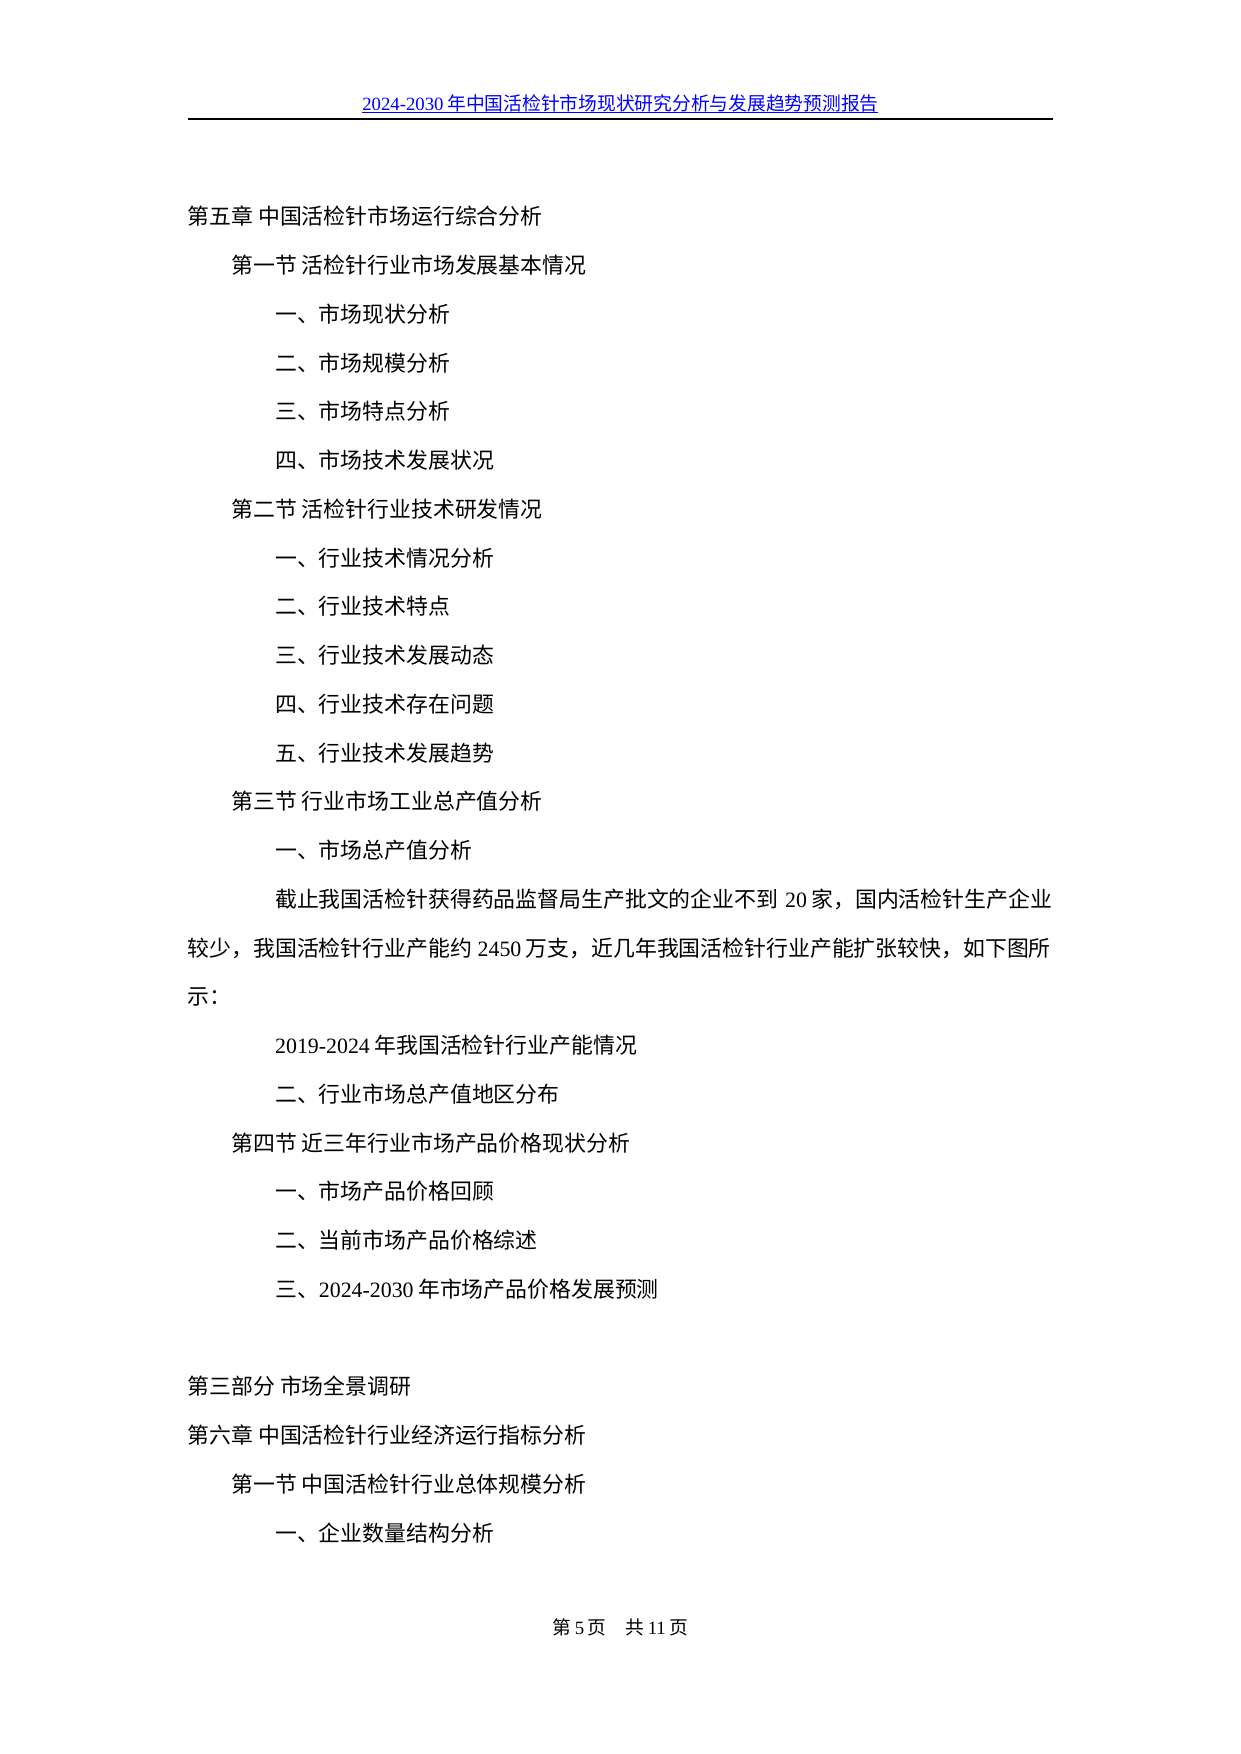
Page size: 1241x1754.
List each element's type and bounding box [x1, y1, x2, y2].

text [187, 150, 1053, 1548]
